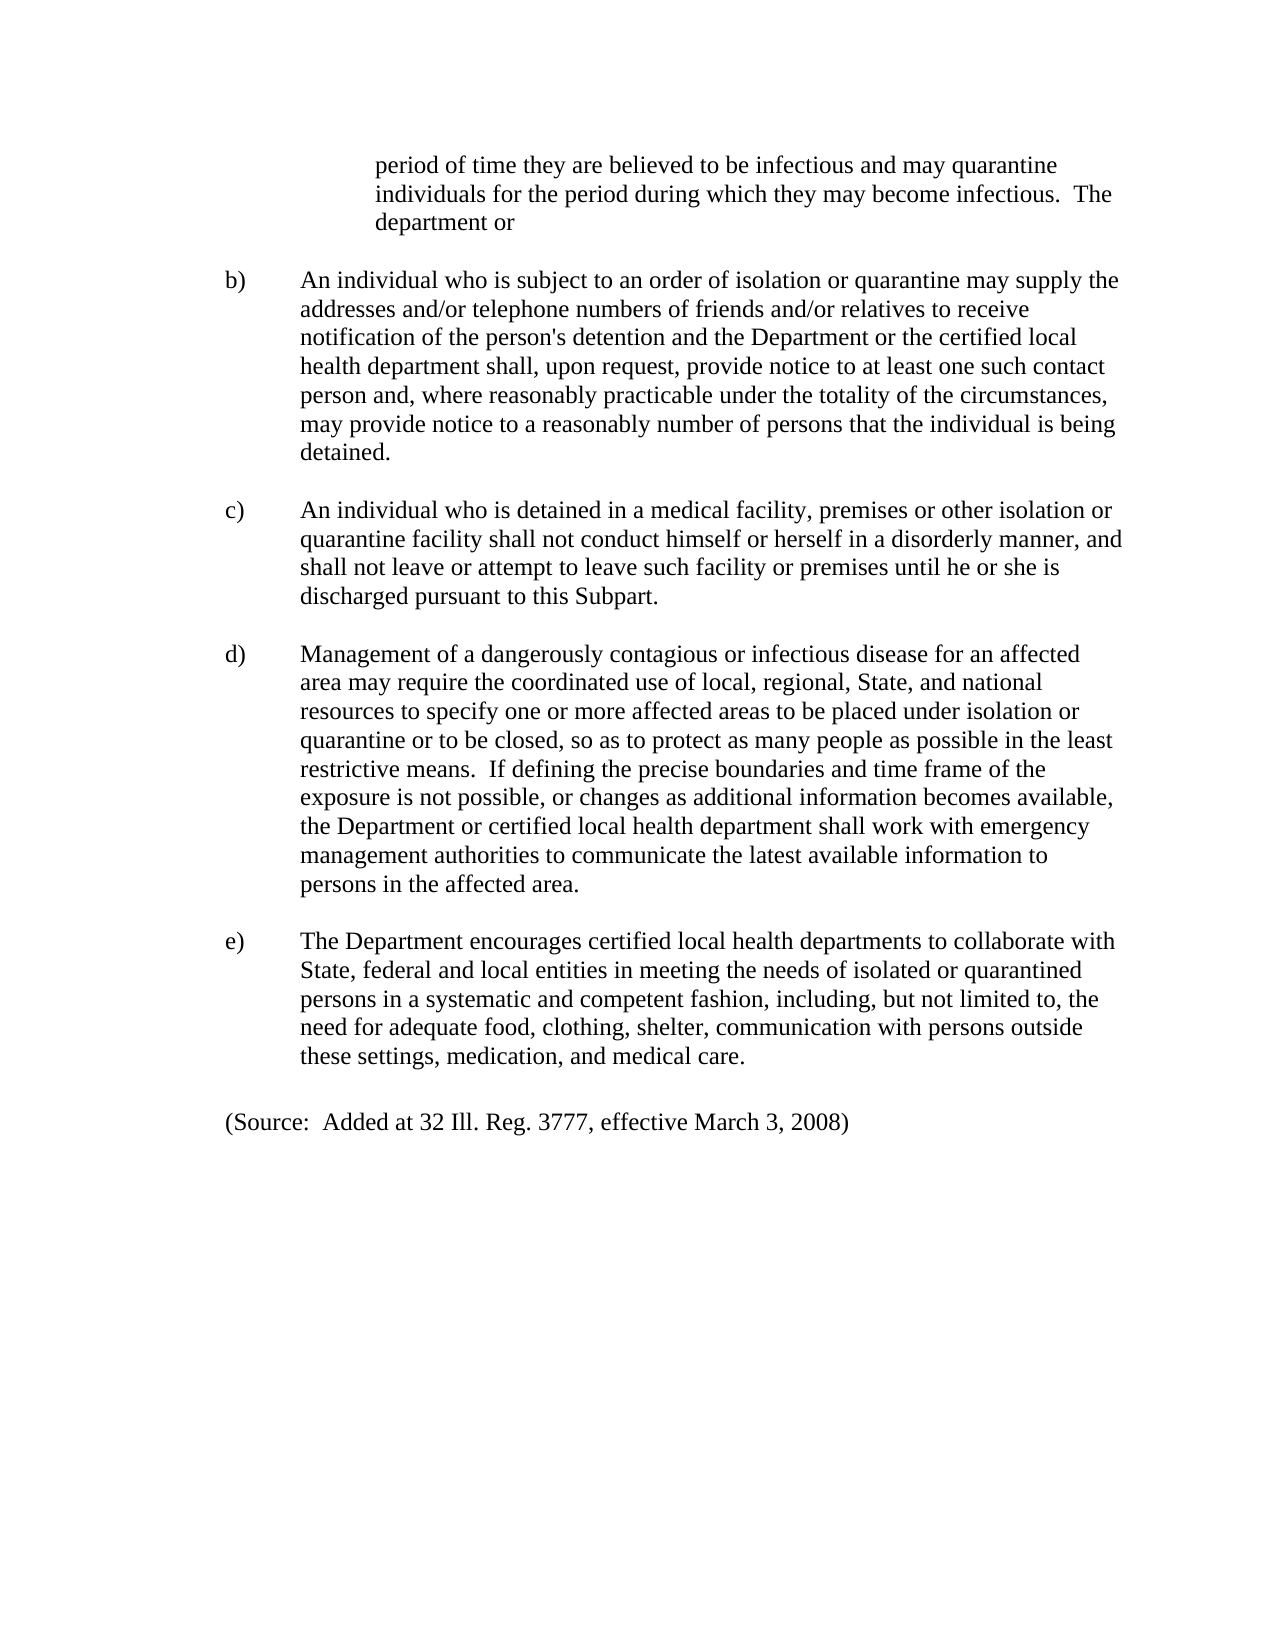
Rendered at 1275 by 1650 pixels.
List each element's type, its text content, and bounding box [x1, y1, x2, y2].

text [300, 150, 1125, 236]
text d) Management of a dangerously contagious or infectious disease for an affected area may require the coordinated use of local, regional, State, and national resources to specify one or more affected areas to be placed under isolation or quarantine or to be closed, so as to protect as many people as possible in the least restrictive means. If defining the precise boundaries and time frame of the exposure is not possible, or changes as additional information becomes available, the Department or certified local health department shall work with emergency management authorities to communicate the latest available information to persons in the affected area. [225, 639, 1125, 897]
text b) An individual who is subject to an order of isolation or quarantine may supply the addresses and/or telephone numbers of friends and/or relatives to receive notification of the person's detention and the Department or the certified local health department shall, upon request, provide notice to at least one such contact person and, where reasonably practicable under the totality of the circumstances, may provide notice to a reasonably number of persons that the individual is being detained. [225, 265, 1125, 466]
text e) The Department encourages certified local health departments to collaborate with State, federal and local entities in meeting the needs of isolated or quarantined persons in a systematic and competent fashion, including, but not limited to, the need for adequate food, clothing, shelter, communication with persons outside these settings, medication, and medical care. [225, 926, 1125, 1070]
text c) An individual who is detained in a medical facility, premises or other isolation or quarantine facility shall not conduct himself or herself in a disorderly manner, and shall not leave or attempt to leave such facility or premises until he or she is discharged pursuant to this Subpart. [225, 495, 1125, 610]
text (Source: Added at 32 Ill. Reg. 3777, effective March 3, 2008) [225, 1099, 1125, 1136]
